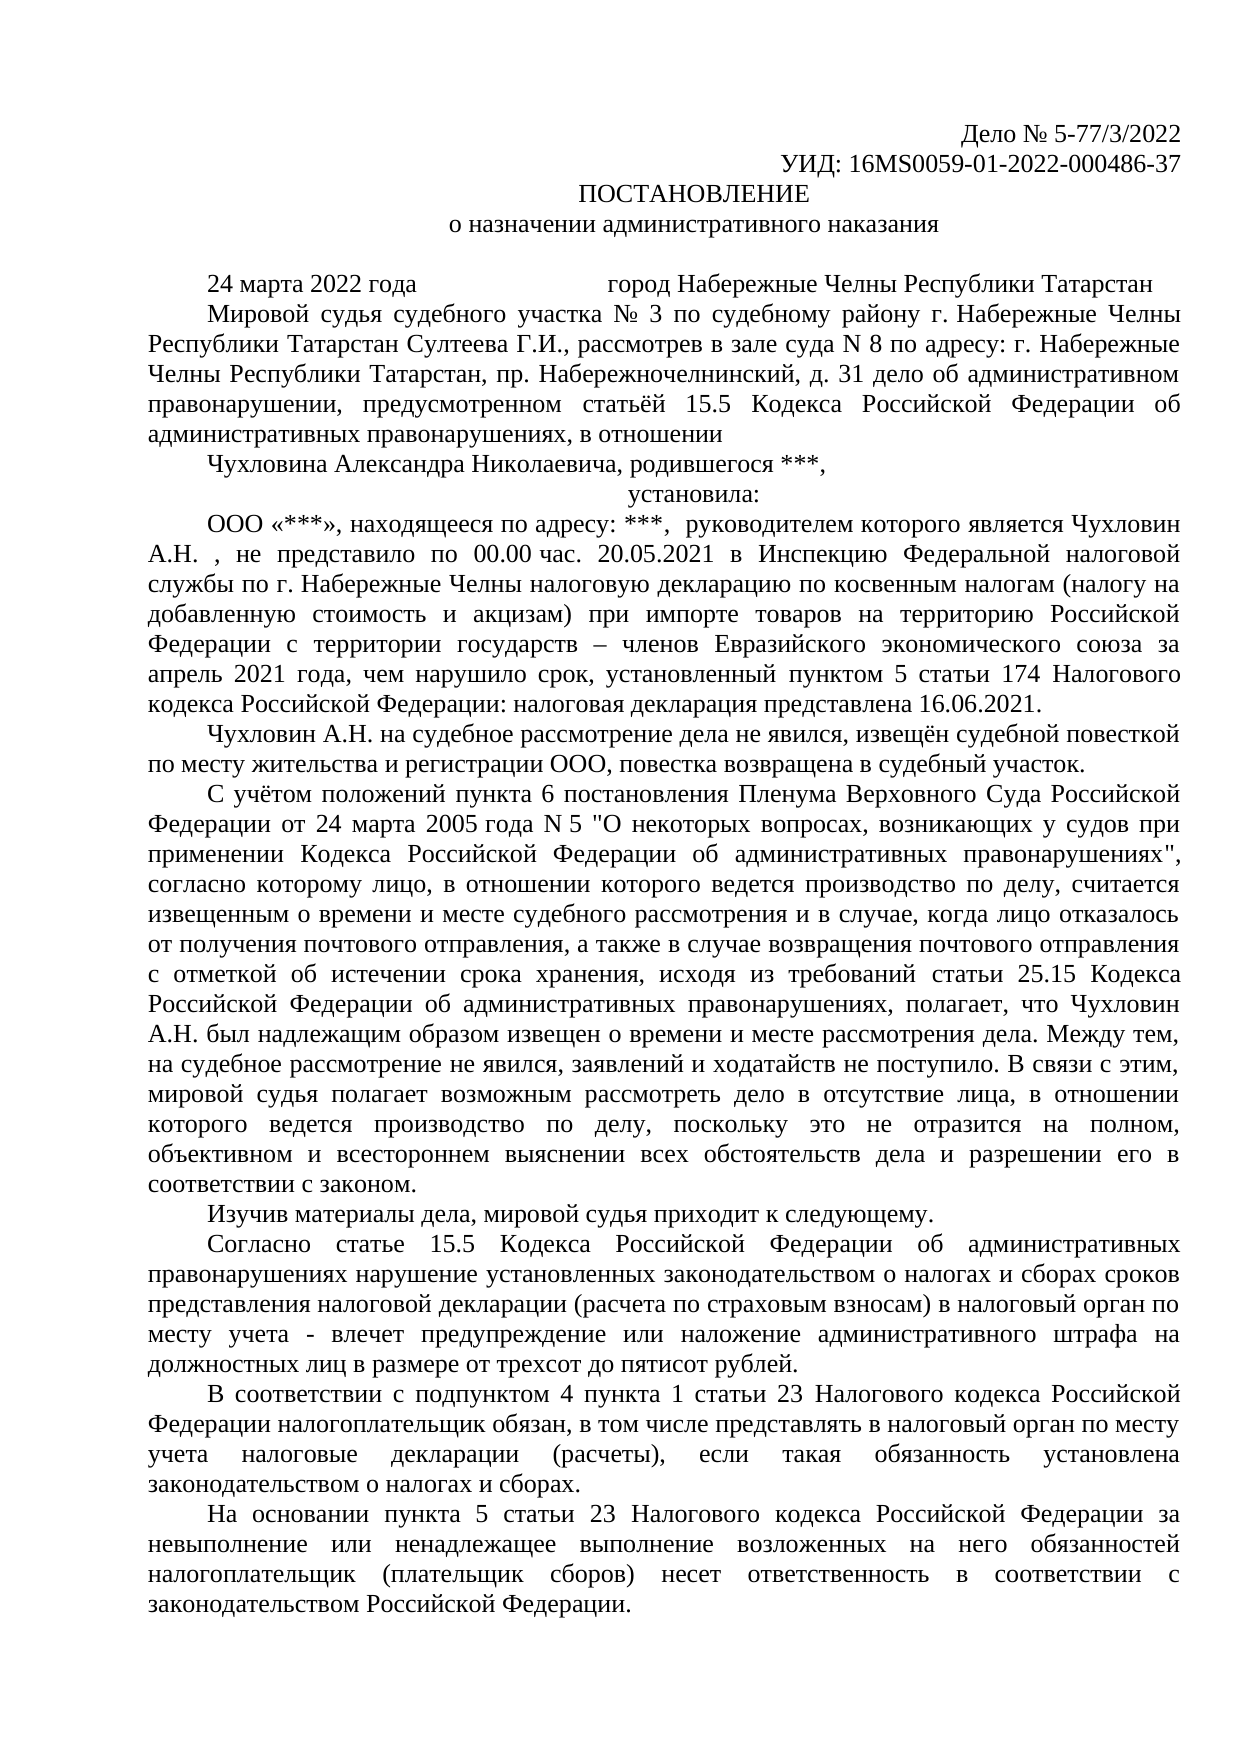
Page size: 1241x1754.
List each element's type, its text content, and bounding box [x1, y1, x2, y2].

text ПОСТАНОВЛЕНИЕ [148, 178, 1181, 208]
text о назначении административного наказания [148, 208, 1181, 238]
text Чухловина Александра Николаевича, родившегося ***, [148, 448, 1181, 478]
text установила: [148, 478, 1181, 508]
text С учётом положений пункта 6 постановления Пленума Верховного Суда Российской Федерации от 24 марта 2005 года N 5 "О некоторых вопросах, возникающих у судов при применении Кодекса Российской Федерации об административных правонарушениях", согласно которому лицо, в отношении которого ведется производство по делу, считается извещенным о времени и месте судебного рассмотрения и в случае, когда лицо отказалось от получения почтового отправления, а также в случае возвращения почтового отправления с отметкой об истечении срока хранения, исходя из требований статьи 25.15 Кодекса Российской Федерации об административных правонарушениях, полагает, что Чухловин А.Н. был надлежащим образом извещен о времени и месте рассмотрения дела. Между тем, на судебное рассмотрение не явился, заявлений и ходатайств не поступило. В связи с этим, мировой судья полагает возможным рассмотреть дело в отсутствие лица, в отношении которого ведется производство по делу, поскольку это не отразится на полном, объективном и всестороннем выяснении всех обстоятельств дела и разрешении его в соответствии с законом. [148, 778, 1181, 1198]
text Чухловин А.Н. на судебное рассмотрение дела не явился, извещён судебной повесткой по месту жительства и регистрации ООО, повестка возвращена в судебный участок. [148, 718, 1181, 778]
text УИД: 16MS0059-01-2022-000486-37 [148, 148, 1181, 178]
text Согласно статье 15.5 Кодекса Российской Федерации об административных правонарушениях нарушение установленных законодательством о налогах и сборах сроков представления налоговой декларации (расчета по страховым взносам) в налоговый орган по месту учета - влечет предупреждение или наложение административного штрафа на должностных лиц в размере от трехсот до пятисот рублей. [148, 1228, 1181, 1378]
text Мировой судья судебного участка № 3 по судебному району г. Набережные Челны Республики Татарстан Султеева Г.И., рассмотрев в зале суда N 8 по адресу: г. Набережные Челны Республики Татарстан, пр. Набережночелнинский, д. 31 дело об административном правонарушении, предусмотренном статьёй 15.5 Кодекса Российской Федерации об административных правонарушениях, в отношении [148, 298, 1181, 448]
text В соответствии с подпунктом 4 пункта 1 статьи 23 Налогового кодекса Российской Федерации налогоплательщик обязан, в том числе представлять в налоговый орган по месту учета налоговые декларации (расчеты), если такая обязанность установлена законодательством о налогах и сборах. [148, 1378, 1181, 1498]
text 24 марта 2022 года город Набережные Челны Республики Татарстан [148, 268, 1181, 298]
text Дело № 5-77/3/2022 [148, 118, 1181, 148]
text На основании пункта 5 статьи 23 Налогового кодекса Российской Федерации за невыполнение или ненадлежащее выполнение возложенных на него обязанностей налогоплательщик (плательщик сборов) несет ответственность в соответствии с законодательством Российской Федерации. [148, 1498, 1181, 1618]
text ООО «***», находящееся по адресу: ***, руководителем которого является Чухловин А.Н. , не представило по 00.00 час. 20.05.2021 в Инспекцию Федеральной налоговой службы по г. Набережные Челны налоговую декларацию по косвенным налогам (налогу на добавленную стоимость и акцизам) при импорте товаров на территорию Российской Федерации с территории государств – членов Евразийского экономического союза за апрель 2021 года, чем нарушило срок, установленный пунктом 5 статьи 174 Налогового кодекса Российской Федерации: налоговая декларация представлена 16.06.2021. [148, 508, 1181, 718]
text Изучив материалы дела, мировой судья приходит к следующему. [148, 1198, 1181, 1228]
